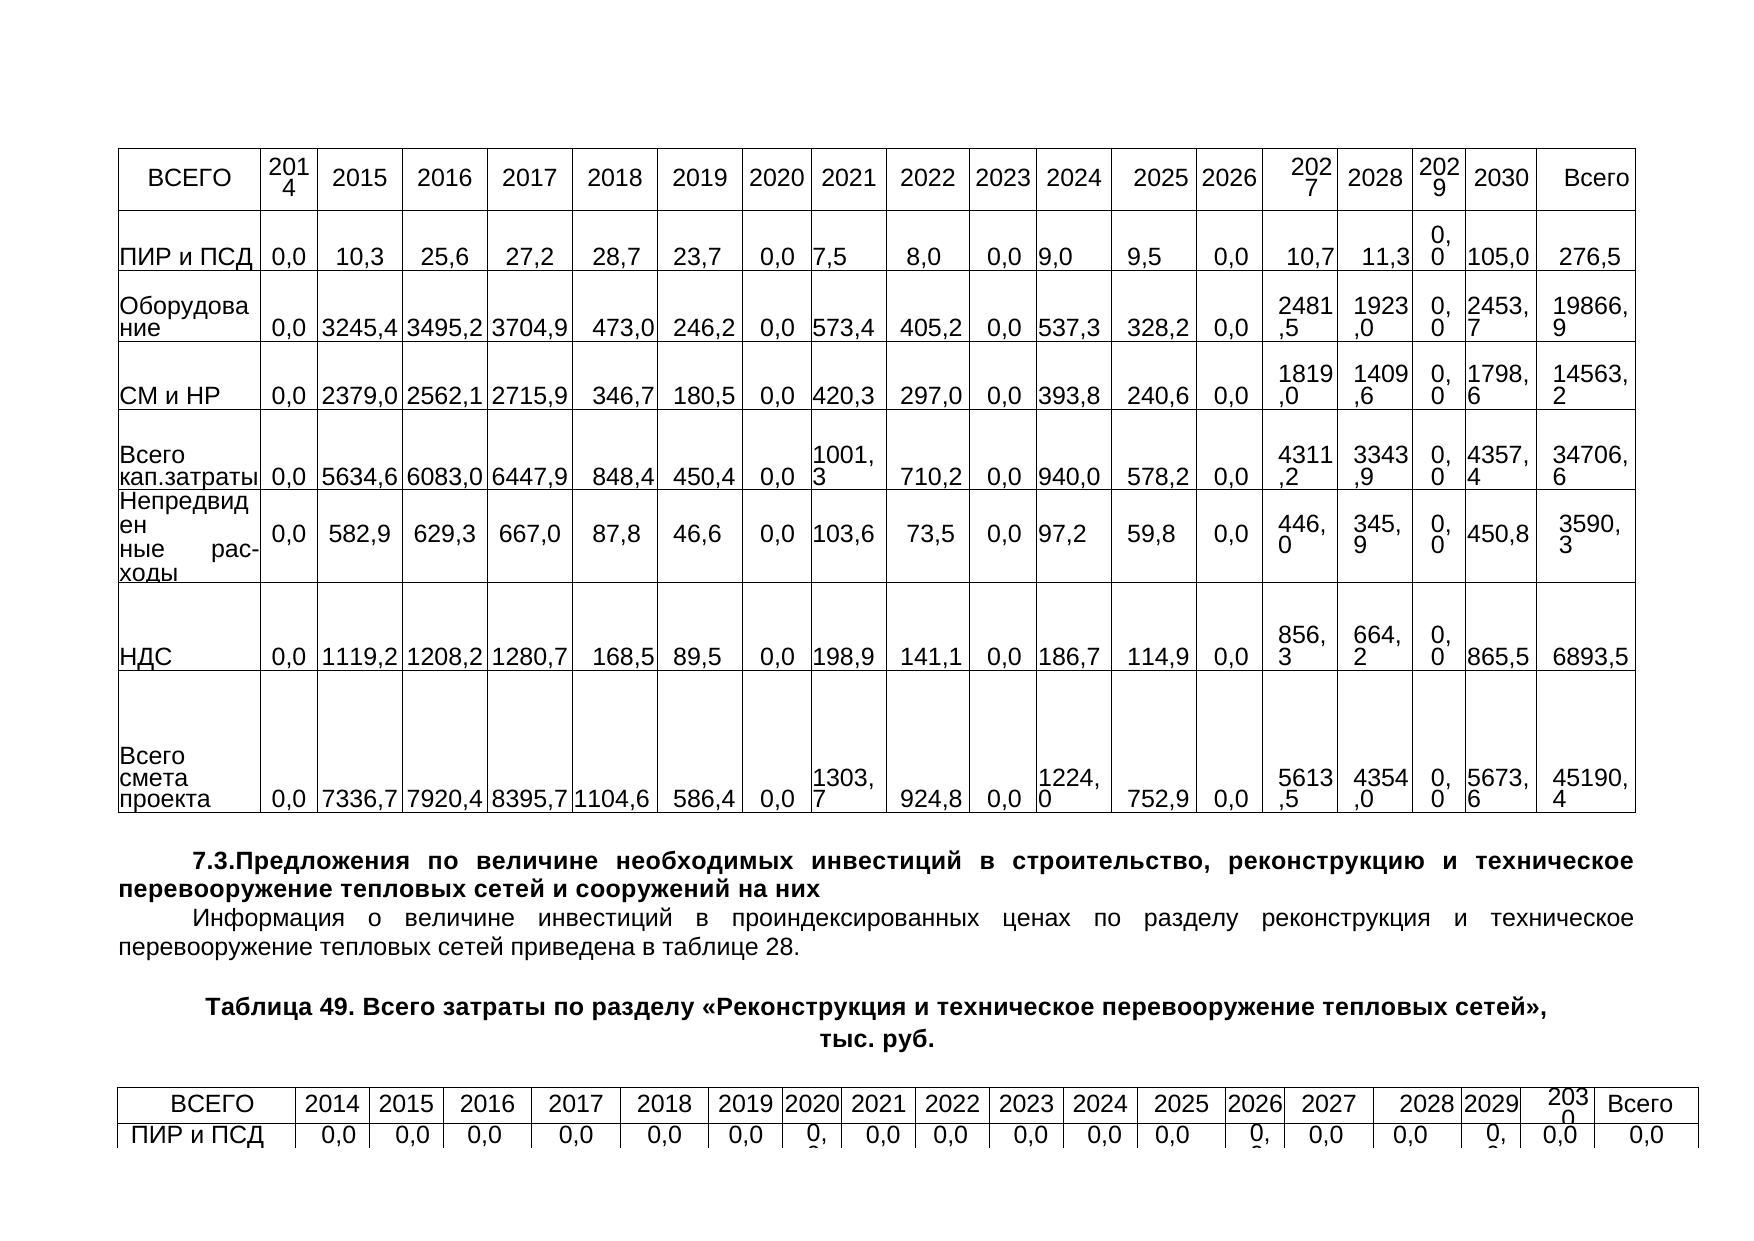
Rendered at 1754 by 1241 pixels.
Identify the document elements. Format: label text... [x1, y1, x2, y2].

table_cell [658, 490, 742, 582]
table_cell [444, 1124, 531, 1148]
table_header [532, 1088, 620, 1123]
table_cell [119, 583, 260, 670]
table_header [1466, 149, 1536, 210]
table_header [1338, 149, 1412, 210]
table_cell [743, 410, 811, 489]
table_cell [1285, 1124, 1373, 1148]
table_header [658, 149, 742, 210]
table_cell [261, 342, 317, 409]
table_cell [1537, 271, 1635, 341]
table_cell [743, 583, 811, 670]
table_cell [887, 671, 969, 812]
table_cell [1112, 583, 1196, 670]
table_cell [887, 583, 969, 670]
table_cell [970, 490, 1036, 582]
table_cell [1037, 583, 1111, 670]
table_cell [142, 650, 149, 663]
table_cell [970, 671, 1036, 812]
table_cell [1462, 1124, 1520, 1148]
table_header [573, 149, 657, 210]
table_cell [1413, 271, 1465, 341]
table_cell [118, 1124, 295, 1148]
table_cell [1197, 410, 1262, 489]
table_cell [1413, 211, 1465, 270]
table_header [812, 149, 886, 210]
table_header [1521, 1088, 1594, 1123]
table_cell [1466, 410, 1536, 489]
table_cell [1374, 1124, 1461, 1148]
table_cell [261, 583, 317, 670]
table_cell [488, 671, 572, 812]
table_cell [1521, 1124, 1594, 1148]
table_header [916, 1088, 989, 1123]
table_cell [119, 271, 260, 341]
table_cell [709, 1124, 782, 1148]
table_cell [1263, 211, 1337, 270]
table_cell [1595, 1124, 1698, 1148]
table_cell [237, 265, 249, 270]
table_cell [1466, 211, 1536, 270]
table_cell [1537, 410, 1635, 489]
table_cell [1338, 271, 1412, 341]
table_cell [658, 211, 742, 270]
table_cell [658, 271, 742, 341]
text 7.3.Предложения по величине необходимых инвестиций в строительство, реконструкцию и техническое перевооружение тепловых сетей и сооружений на них [118, 846, 1636, 903]
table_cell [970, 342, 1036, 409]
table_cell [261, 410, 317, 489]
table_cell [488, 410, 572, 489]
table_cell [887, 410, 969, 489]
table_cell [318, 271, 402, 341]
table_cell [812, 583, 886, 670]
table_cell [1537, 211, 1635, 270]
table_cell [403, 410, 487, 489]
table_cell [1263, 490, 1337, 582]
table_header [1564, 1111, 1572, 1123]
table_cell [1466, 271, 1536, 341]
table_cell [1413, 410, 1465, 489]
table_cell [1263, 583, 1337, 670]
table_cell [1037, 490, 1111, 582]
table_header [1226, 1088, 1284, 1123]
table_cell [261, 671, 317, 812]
text Информация о величине инвестиций в проиндексированных ценах по разделу реконструкция и техническое перевооружение тепловых сетей приведена в таблице 28. [118, 903, 1636, 961]
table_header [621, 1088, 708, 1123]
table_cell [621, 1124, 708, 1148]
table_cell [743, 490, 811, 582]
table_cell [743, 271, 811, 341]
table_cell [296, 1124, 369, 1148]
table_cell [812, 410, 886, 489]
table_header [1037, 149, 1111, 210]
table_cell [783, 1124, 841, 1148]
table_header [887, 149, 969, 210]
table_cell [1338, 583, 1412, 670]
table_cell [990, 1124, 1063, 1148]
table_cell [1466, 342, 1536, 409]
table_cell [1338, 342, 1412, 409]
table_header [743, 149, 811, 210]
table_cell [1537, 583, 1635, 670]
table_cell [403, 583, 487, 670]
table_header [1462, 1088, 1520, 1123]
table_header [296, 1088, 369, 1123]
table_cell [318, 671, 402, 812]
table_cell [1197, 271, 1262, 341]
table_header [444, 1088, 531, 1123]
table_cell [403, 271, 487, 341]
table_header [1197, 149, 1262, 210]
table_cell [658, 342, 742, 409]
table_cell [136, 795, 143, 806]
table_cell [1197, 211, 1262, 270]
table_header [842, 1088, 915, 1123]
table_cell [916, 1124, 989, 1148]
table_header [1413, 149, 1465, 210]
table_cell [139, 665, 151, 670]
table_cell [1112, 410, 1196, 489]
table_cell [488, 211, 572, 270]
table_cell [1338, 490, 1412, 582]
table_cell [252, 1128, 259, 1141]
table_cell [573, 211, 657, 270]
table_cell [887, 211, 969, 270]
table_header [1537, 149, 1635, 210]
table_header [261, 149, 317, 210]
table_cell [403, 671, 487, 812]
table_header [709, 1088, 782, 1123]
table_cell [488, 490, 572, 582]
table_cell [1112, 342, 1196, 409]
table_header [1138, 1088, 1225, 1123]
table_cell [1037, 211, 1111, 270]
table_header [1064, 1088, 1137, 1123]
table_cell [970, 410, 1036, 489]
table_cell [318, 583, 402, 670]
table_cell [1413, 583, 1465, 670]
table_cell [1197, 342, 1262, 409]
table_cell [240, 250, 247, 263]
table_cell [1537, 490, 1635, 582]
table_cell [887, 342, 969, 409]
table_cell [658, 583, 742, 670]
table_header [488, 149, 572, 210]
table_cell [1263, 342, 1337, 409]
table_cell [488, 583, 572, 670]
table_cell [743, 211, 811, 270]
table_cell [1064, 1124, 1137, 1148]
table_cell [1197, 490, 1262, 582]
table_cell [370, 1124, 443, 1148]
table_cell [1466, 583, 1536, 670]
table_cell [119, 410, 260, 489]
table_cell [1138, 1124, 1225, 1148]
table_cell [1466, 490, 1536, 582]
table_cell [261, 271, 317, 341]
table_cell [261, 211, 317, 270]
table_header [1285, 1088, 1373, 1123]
text тыс. руб. [118, 1022, 1636, 1054]
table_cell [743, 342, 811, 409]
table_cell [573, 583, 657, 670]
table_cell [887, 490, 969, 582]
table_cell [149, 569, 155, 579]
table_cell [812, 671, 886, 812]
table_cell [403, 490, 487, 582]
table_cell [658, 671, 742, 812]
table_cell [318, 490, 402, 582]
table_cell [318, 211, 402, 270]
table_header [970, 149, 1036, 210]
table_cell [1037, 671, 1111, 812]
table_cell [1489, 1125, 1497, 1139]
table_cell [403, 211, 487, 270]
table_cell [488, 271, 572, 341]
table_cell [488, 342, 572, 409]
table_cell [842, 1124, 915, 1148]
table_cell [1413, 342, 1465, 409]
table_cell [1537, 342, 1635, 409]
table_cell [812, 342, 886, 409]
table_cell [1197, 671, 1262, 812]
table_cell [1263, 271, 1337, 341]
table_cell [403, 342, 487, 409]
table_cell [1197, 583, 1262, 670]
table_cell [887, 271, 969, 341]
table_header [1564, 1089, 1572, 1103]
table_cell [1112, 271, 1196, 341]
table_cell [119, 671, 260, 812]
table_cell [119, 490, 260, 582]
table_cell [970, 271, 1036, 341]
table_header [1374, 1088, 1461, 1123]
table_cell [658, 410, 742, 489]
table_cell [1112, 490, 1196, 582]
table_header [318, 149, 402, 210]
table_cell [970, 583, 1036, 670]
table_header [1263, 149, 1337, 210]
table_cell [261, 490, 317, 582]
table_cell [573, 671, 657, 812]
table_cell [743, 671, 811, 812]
text Таблица 49. Всего затраты по разделу «Реконструкция и техническое перевооружение тепловых сетей», [118, 989, 1636, 1022]
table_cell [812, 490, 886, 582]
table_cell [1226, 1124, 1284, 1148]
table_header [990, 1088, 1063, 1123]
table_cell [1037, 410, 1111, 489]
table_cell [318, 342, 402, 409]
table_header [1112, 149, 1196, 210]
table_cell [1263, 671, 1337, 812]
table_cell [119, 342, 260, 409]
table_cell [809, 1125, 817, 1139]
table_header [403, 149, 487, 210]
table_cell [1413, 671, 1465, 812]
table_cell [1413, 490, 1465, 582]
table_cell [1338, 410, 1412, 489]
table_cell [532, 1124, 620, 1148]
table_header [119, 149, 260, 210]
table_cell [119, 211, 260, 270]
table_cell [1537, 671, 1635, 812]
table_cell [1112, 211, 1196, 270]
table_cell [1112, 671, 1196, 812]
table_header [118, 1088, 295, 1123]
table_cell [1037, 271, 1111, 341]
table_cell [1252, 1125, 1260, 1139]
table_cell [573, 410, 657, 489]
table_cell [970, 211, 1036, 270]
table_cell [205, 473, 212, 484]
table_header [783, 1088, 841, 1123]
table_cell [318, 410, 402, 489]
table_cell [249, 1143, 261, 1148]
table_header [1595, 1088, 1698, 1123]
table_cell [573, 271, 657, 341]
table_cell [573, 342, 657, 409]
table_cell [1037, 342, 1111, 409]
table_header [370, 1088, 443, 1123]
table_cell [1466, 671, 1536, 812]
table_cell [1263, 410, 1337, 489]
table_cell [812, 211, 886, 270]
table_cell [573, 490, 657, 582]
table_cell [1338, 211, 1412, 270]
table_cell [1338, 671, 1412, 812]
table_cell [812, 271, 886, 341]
